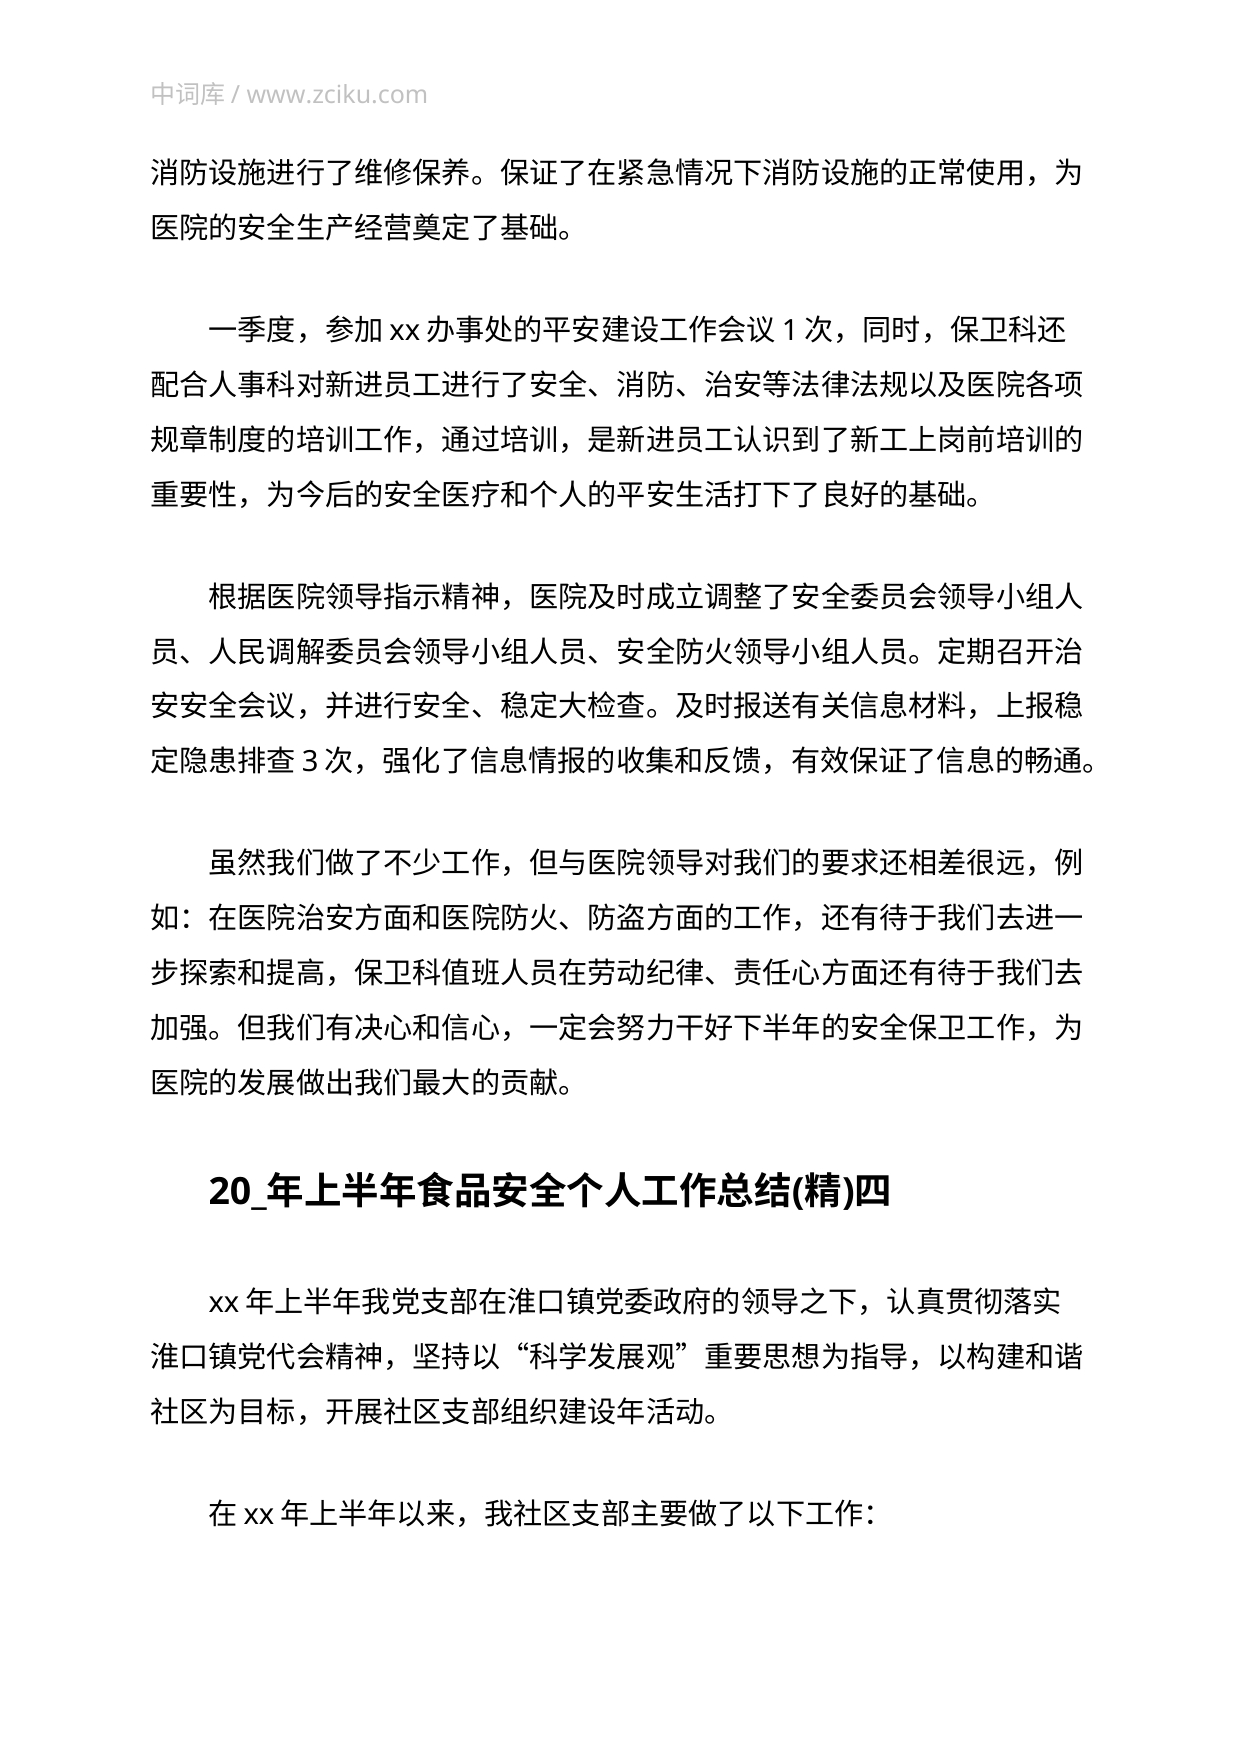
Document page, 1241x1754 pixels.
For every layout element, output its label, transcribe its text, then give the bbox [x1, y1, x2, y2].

text 在xx年上半年以来，我社区支部主要做了以下工作： [150, 1491, 1090, 1533]
text 根据医院领导指示精神，医院及时成立调整了安全委员会领导小组人员、人民调解委员会领导小组人员、安全防火领导小组人员。定期召开治安安全会议，并进行安全、稳定大检查。及时报送有关信息材料，上报稳定隐患排查3次，强化了信息情报的收集和反馈，有效保证了信息的畅通。 [150, 573, 1090, 780]
text xx年上半年我党支部在淮口镇党委政府的领导之下，认真贯彻落实淮口镇党代会精神，坚持以“科学发展观”重要思想为指导，以构建和谐社区为目标，开展社区支部组织建设年活动。 [150, 1279, 1090, 1431]
text 20_年上半年食品安全个人工作总结(精)四 [150, 1161, 1090, 1216]
text 一季度，参加xx办事处的平安建设工作会议1次，同时，保卫科还配合人事科对新进员工进行了安全、消防、治安等法律法规以及医院各项规章制度的培训工作，通过培训，是新进员工认识到了新工上岗前培训的重要性，为今后的安全医疗和个人的平安生活打下了良好的基础。 [150, 307, 1090, 514]
text 虽然我们做了不少工作，但与医院领导对我们的要求还相差很远，例如：在医院治安方面和医院防火、防盗方面的工作，还有待于我们去进一步探索和提高，保卫科值班人员在劳动纪律、责任心方面还有待于我们去加强。但我们有决心和信心，一定会努力干好下半年的安全保卫工作，为医院的发展做出我们最大的贡献。 [150, 840, 1090, 1102]
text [150, 150, 1090, 247]
